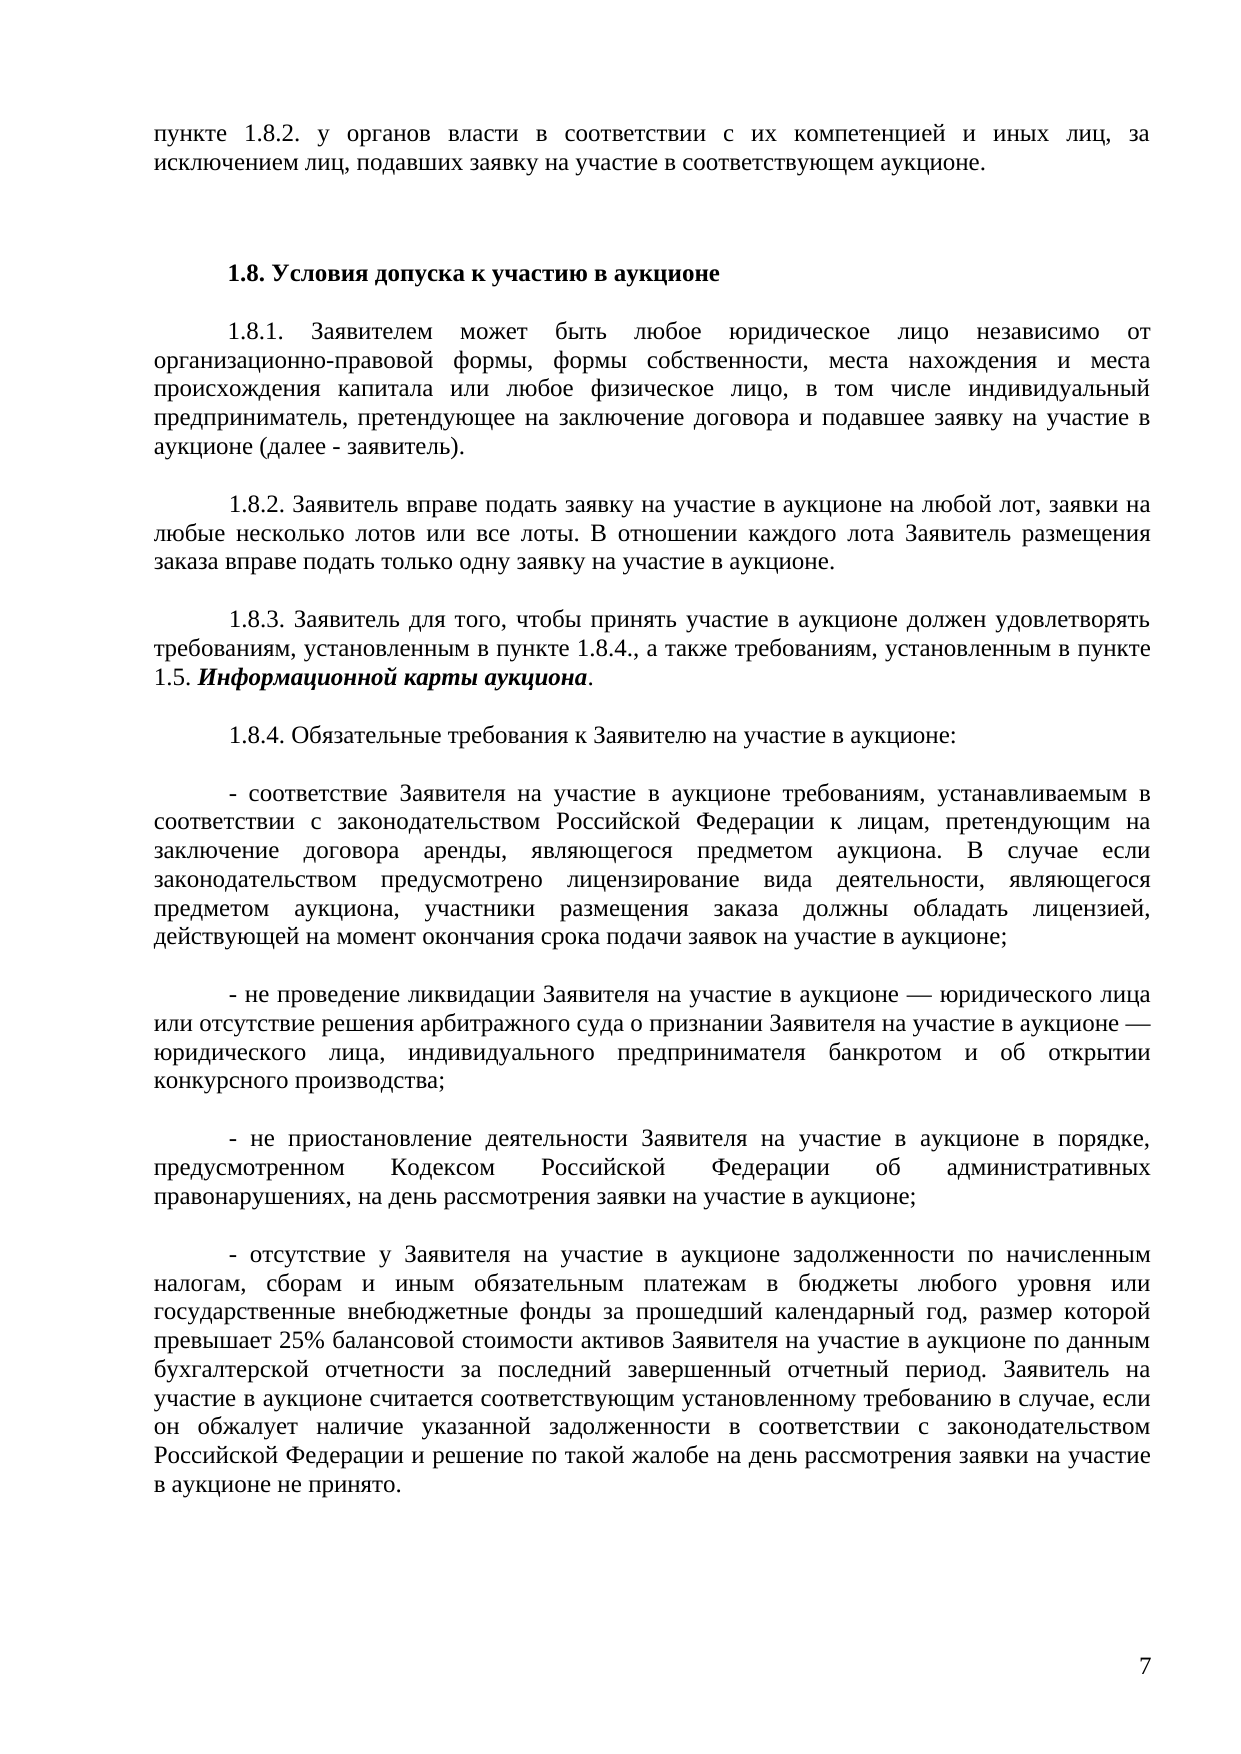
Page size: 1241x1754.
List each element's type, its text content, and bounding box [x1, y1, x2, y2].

text - не приостановление деятельности Заявителя на участие в аукционе в порядке, предусмотренном Кодексом Российской Федерации об административных правонарушениях, на день рассмотрения заявки на участие в аукционе; [153, 1123, 1152, 1210]
text 1.8.1. Заявителем может быть любое юридическое лицо независимо от организационно-правовой формы, формы собственности, места нахождения и места происхождения капитала или любое физическое лицо, в том числе индивидуальный предприниматель, претендующее на заключение договора и подавшее заявку на участие в аукционе (далее - заявитель). [153, 316, 1152, 460]
text - не проведение ликвидации Заявителя на участие в аукционе — юридического лица или отсутствие решения арбитражного суда о признании Заявителя на участие в аукционе — юридического лица, индивидуального предпринимателя банкротом и об открытии конкурсного производства; [153, 979, 1152, 1094]
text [153, 118, 1152, 176]
text 1.8.3. Заявитель для того, чтобы принять участие в аукционе должен удовлетворять требованиям, установленным в пункте 1.8.4., а также требованиям, установленным в пункте 1.5. Информационной карты аукциона. [153, 604, 1152, 691]
text 1.8.4. Обязательные требования к Заявителю на участие в аукционе: [153, 720, 1152, 748]
text 1.8.2. Заявитель вправе подать заявку на участие в аукционе на любой лот, заявки на любые несколько лотов или все лоты. В отношении каждого лота Заявитель размещения заказа вправе подать только одну заявку на участие в аукционе. [153, 489, 1152, 575]
text 1.8. Условия допуска к участию в аукционе [153, 258, 1152, 287]
text - соответствие Заявителя на участие в аукционе требованиям, устанавливаемым в соответствии с законодательством Российской Федерации к лицам, претендующим на заключение договора аренды, являющегося предметом аукциона. В случае если законодательством предусмотрено лицензирование вида деятельности, являющегося предметом аукциона, участники размещения заказа должны обладать лицензией, действующей на момент окончания срока подачи заявок на участие в аукционе; [153, 778, 1152, 950]
text - отсутствие у Заявителя на участие в аукционе задолженности по начисленным налогам, сборам и иным обязательным платежам в бюджеты любого уровня или государственные внебюджетные фонды за прошедший календарный год, размер которой превышает 25% балансовой стоимости активов Заявителя на участие в аукционе по данным бухгалтерской отчетности за последний завершенный отчетный период. Заявитель на участие в аукционе считается соответствующим установленному требованию в случае, если он обжалует наличие указанной задолженности в соответствии с законодательством Российской Федерации и решение по такой жалобе на день рассмотрения заявки на участие в аукционе не принято. [153, 1239, 1152, 1498]
